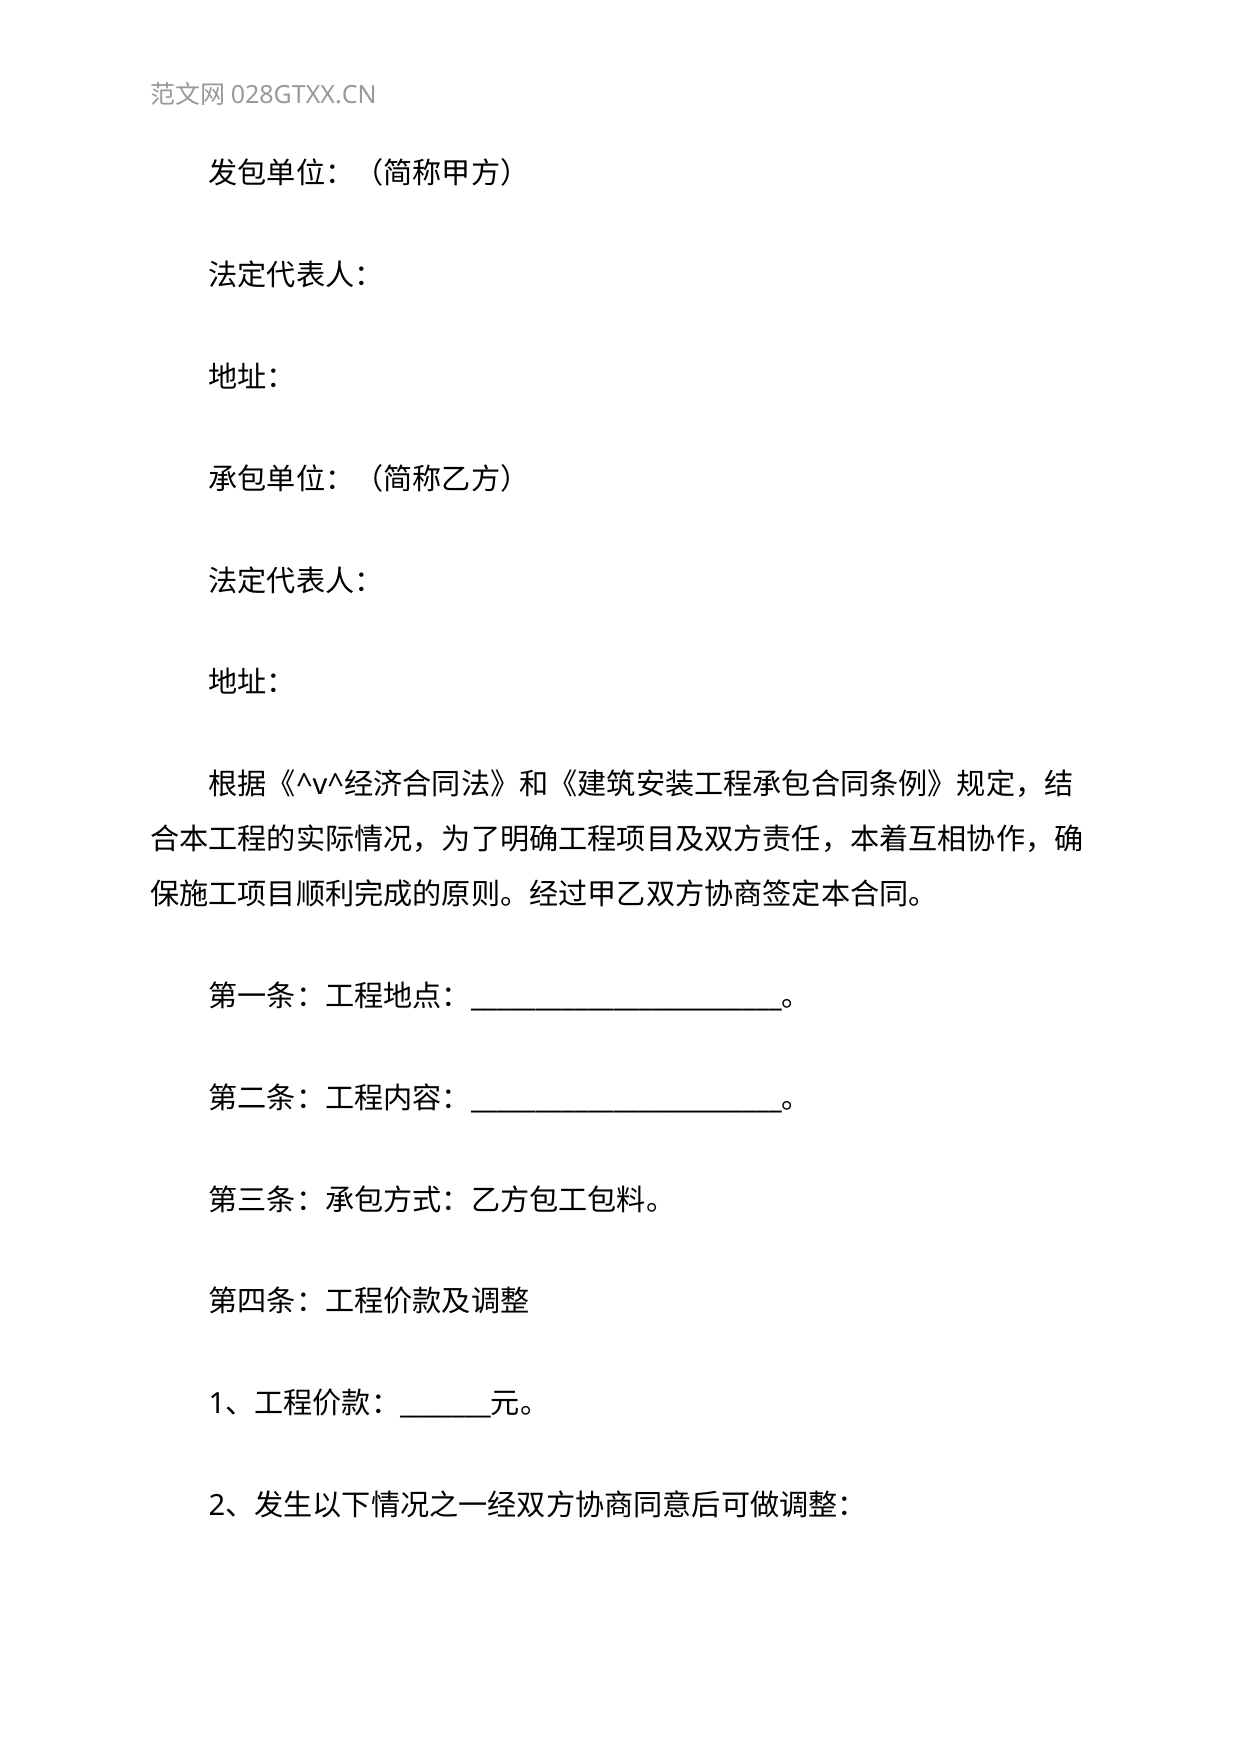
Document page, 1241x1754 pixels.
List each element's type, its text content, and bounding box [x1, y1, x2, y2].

text 1、工程价款：_______元。 [150, 1380, 1090, 1422]
text 地址： [150, 659, 1090, 701]
text 第四条：工程价款及调整 [150, 1278, 1090, 1320]
text 根据《^v^经济合同法》和《建筑安装工程承包合同条例》规定，结合本工程的实际情况，为了明确工程项目及双方责任，本着互相协作，确保施工项目顺利完成的原则。经过甲乙双方协商签定本合同。 [150, 761, 1090, 913]
text 2、发生以下情况之一经双方协商同意后可做调整： [150, 1482, 1090, 1524]
text 法定代表人： [150, 557, 1090, 599]
text 地址： [150, 353, 1090, 396]
text 承包单位：（简称乙方） [150, 455, 1090, 498]
text 法定代表人： [150, 252, 1090, 294]
text 第三条：承包方式：乙方包工包料。 [150, 1176, 1090, 1218]
text 第一条：工程地点：________________________。 [150, 972, 1090, 1015]
text 发包单位：（简称甲方） [150, 150, 1090, 192]
text 第二条：工程内容：________________________。 [150, 1074, 1090, 1117]
